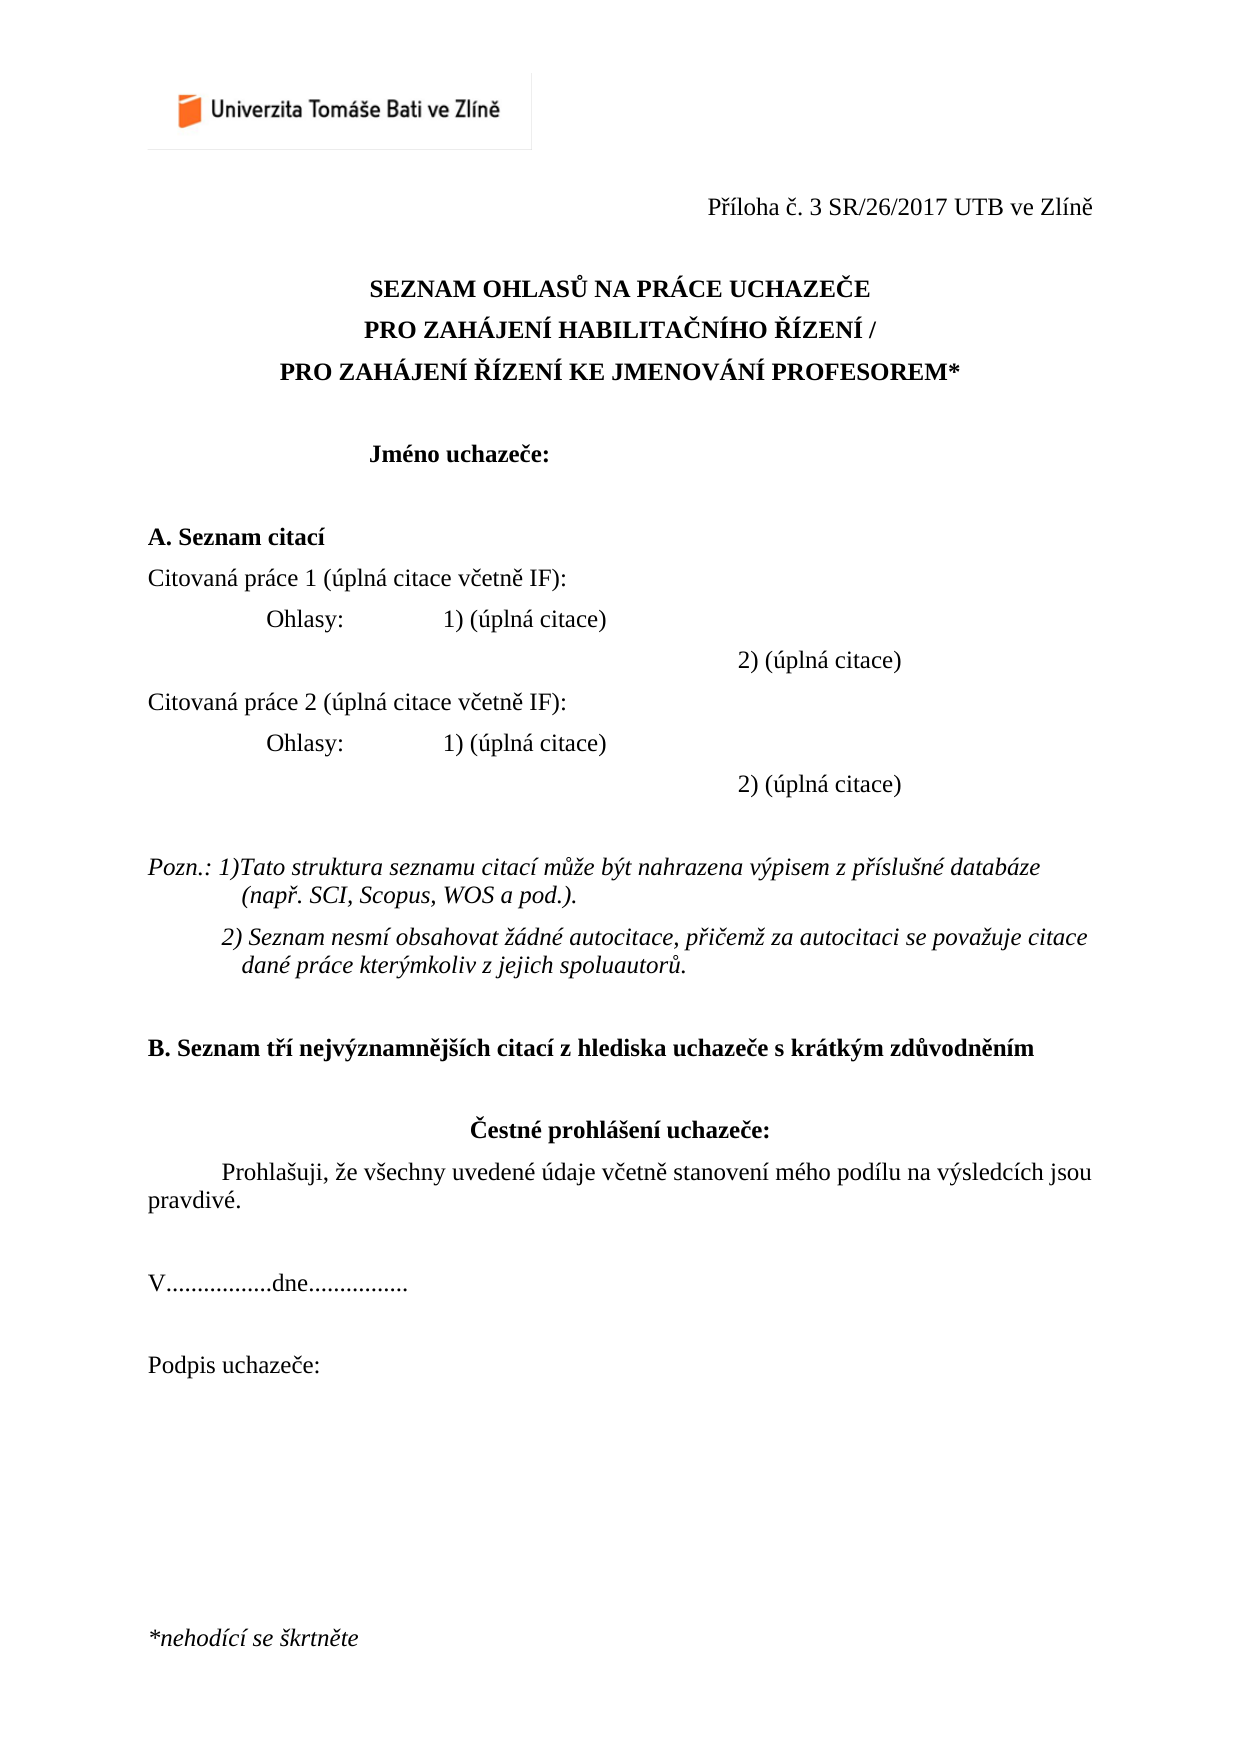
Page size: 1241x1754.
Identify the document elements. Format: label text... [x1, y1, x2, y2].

text pro zahájení řízení ke jmenování profesorem* [148, 357, 1093, 386]
text Jméno uchazeče: [295, 439, 1093, 468]
text pro zahájení habilitačního řízení / [148, 316, 1093, 344]
text Ohlasy: 1) (úplná citace) [236, 604, 1093, 633]
text Podpis uchazeče: [148, 1351, 1093, 1379]
text 2) Seznam nesmí obsahovat žádné autocitace, přičemž za autocitaci se považuje citace dané práce kterýmkoliv z jejich spoluautorů. [221, 922, 1093, 979]
text Seznam ohlasů na práce uchazeče [148, 274, 1093, 303]
picture [147, 73, 533, 151]
text Čestné prohlášení uchazeče: [148, 1116, 1093, 1144]
text Prohlašuji, že všechny uvedené údaje včetně stanovení mého podílu na výsledcích jsou pravdivé. [148, 1157, 1093, 1214]
text 2) (úplná citace) [148, 646, 1093, 674]
text V.................dne................ [148, 1268, 1093, 1297]
text A. Seznam citací [148, 522, 1093, 551]
text Pozn.: 1)Tato struktura seznamu citací může být nahrazena výpisem z příslušné databáze (např. SCI, Scopus, WOS a pod.). [148, 852, 1093, 909]
text Příloha č. 3 SR/26/2017 UTB ve Zlíně [148, 192, 1093, 221]
text 2) (úplná citace) [148, 769, 1093, 798]
text B. Seznam tří nejvýznamnějších citací z hlediska uchazeče s krátkým zdůvodněním [148, 1033, 1093, 1062]
text Ohlasy: 1) (úplná citace) [236, 728, 1093, 757]
text Citovaná práce 1 (úplná citace včetně IF): [148, 563, 1093, 592]
text Citovaná práce 2 (úplná citace včetně IF): [148, 687, 1093, 716]
